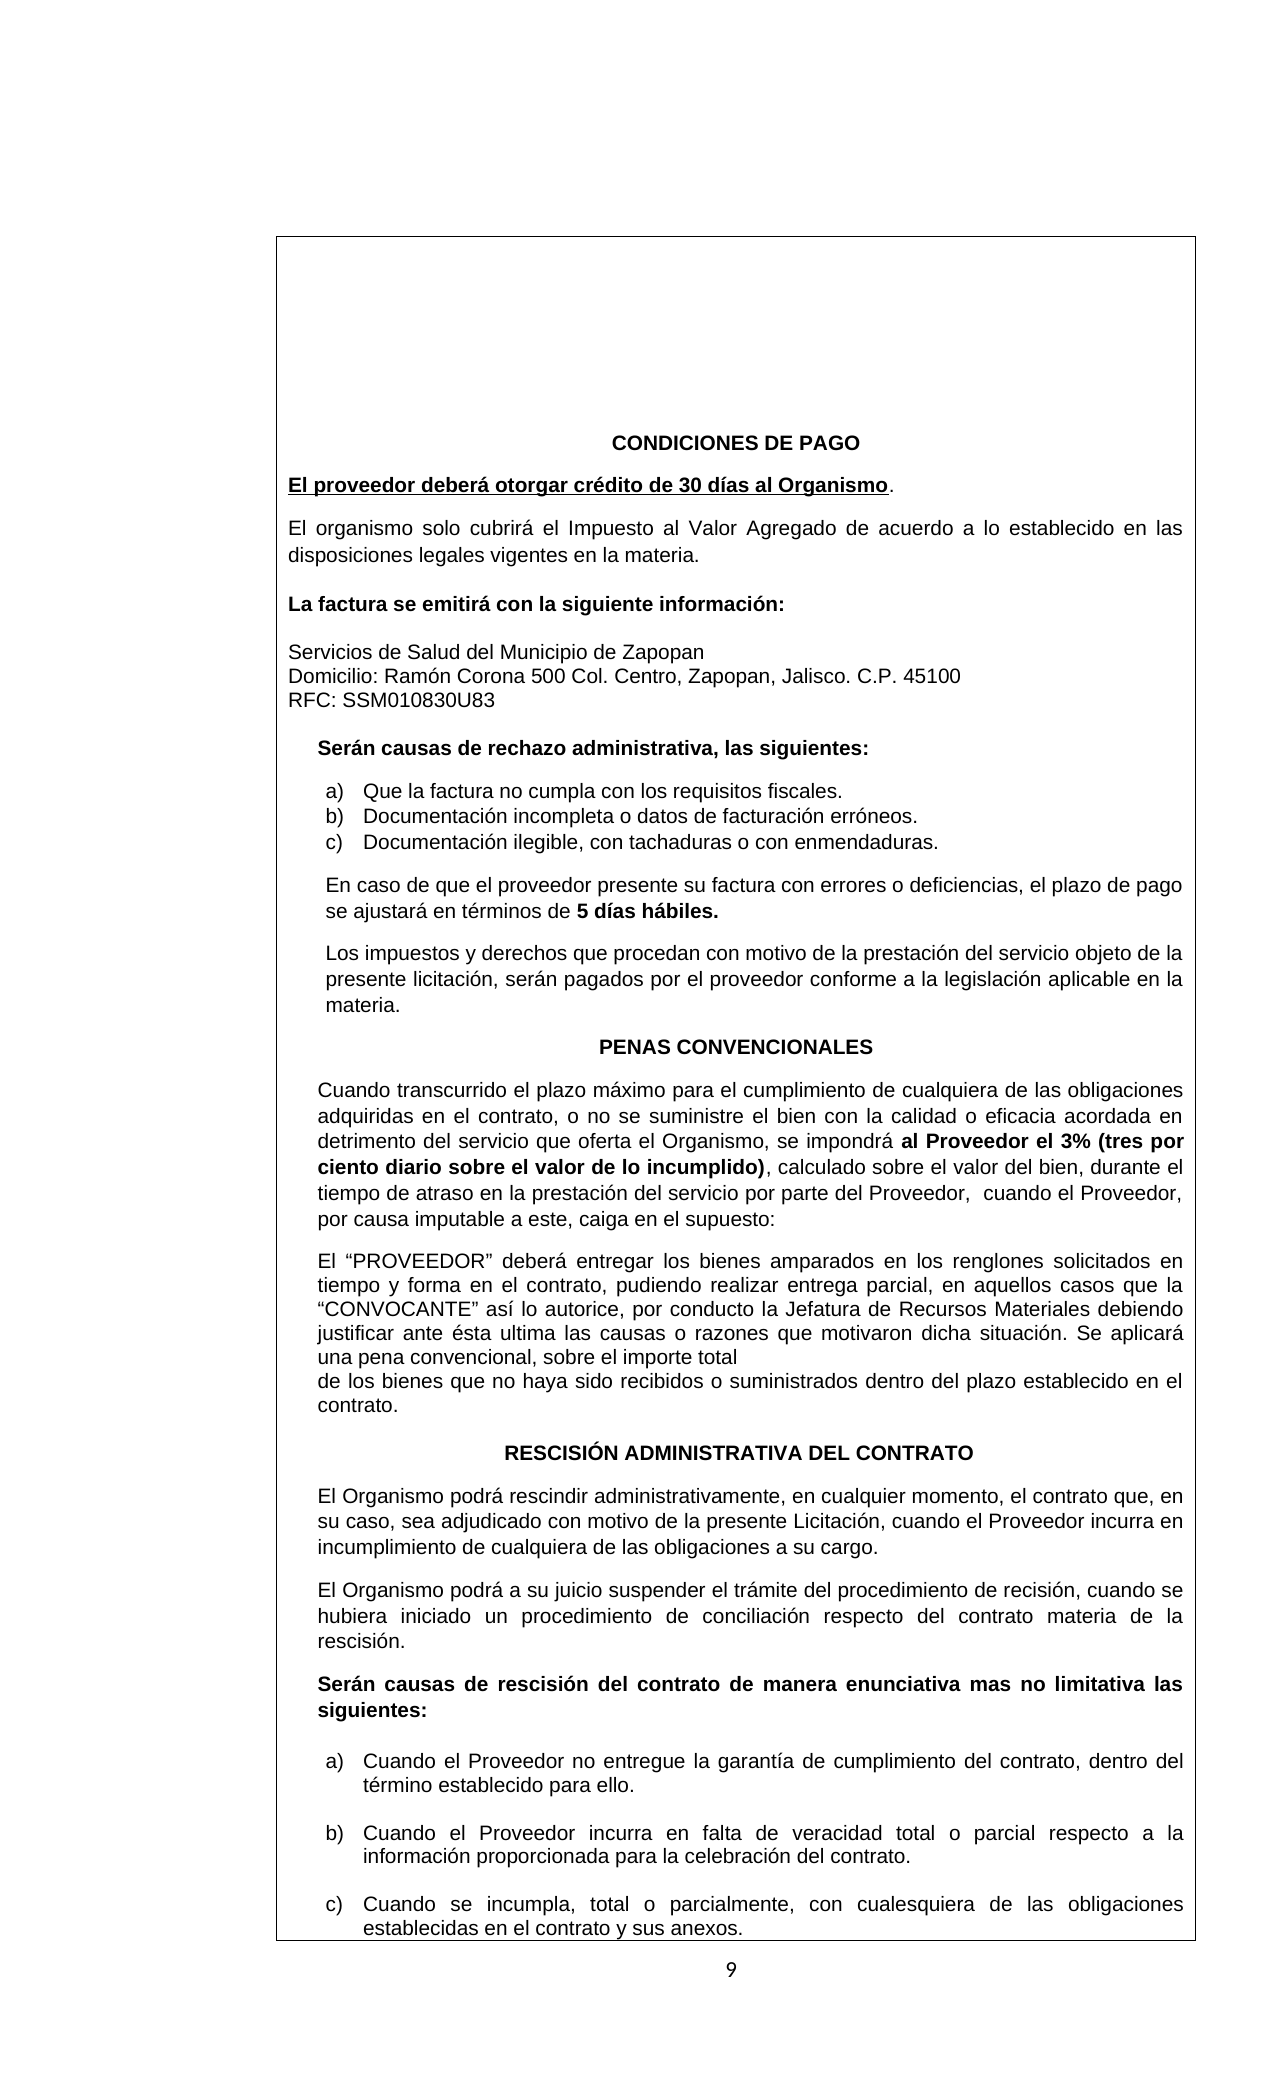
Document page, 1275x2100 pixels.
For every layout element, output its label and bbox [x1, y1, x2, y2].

table_cell [277, 237, 1195, 1940]
